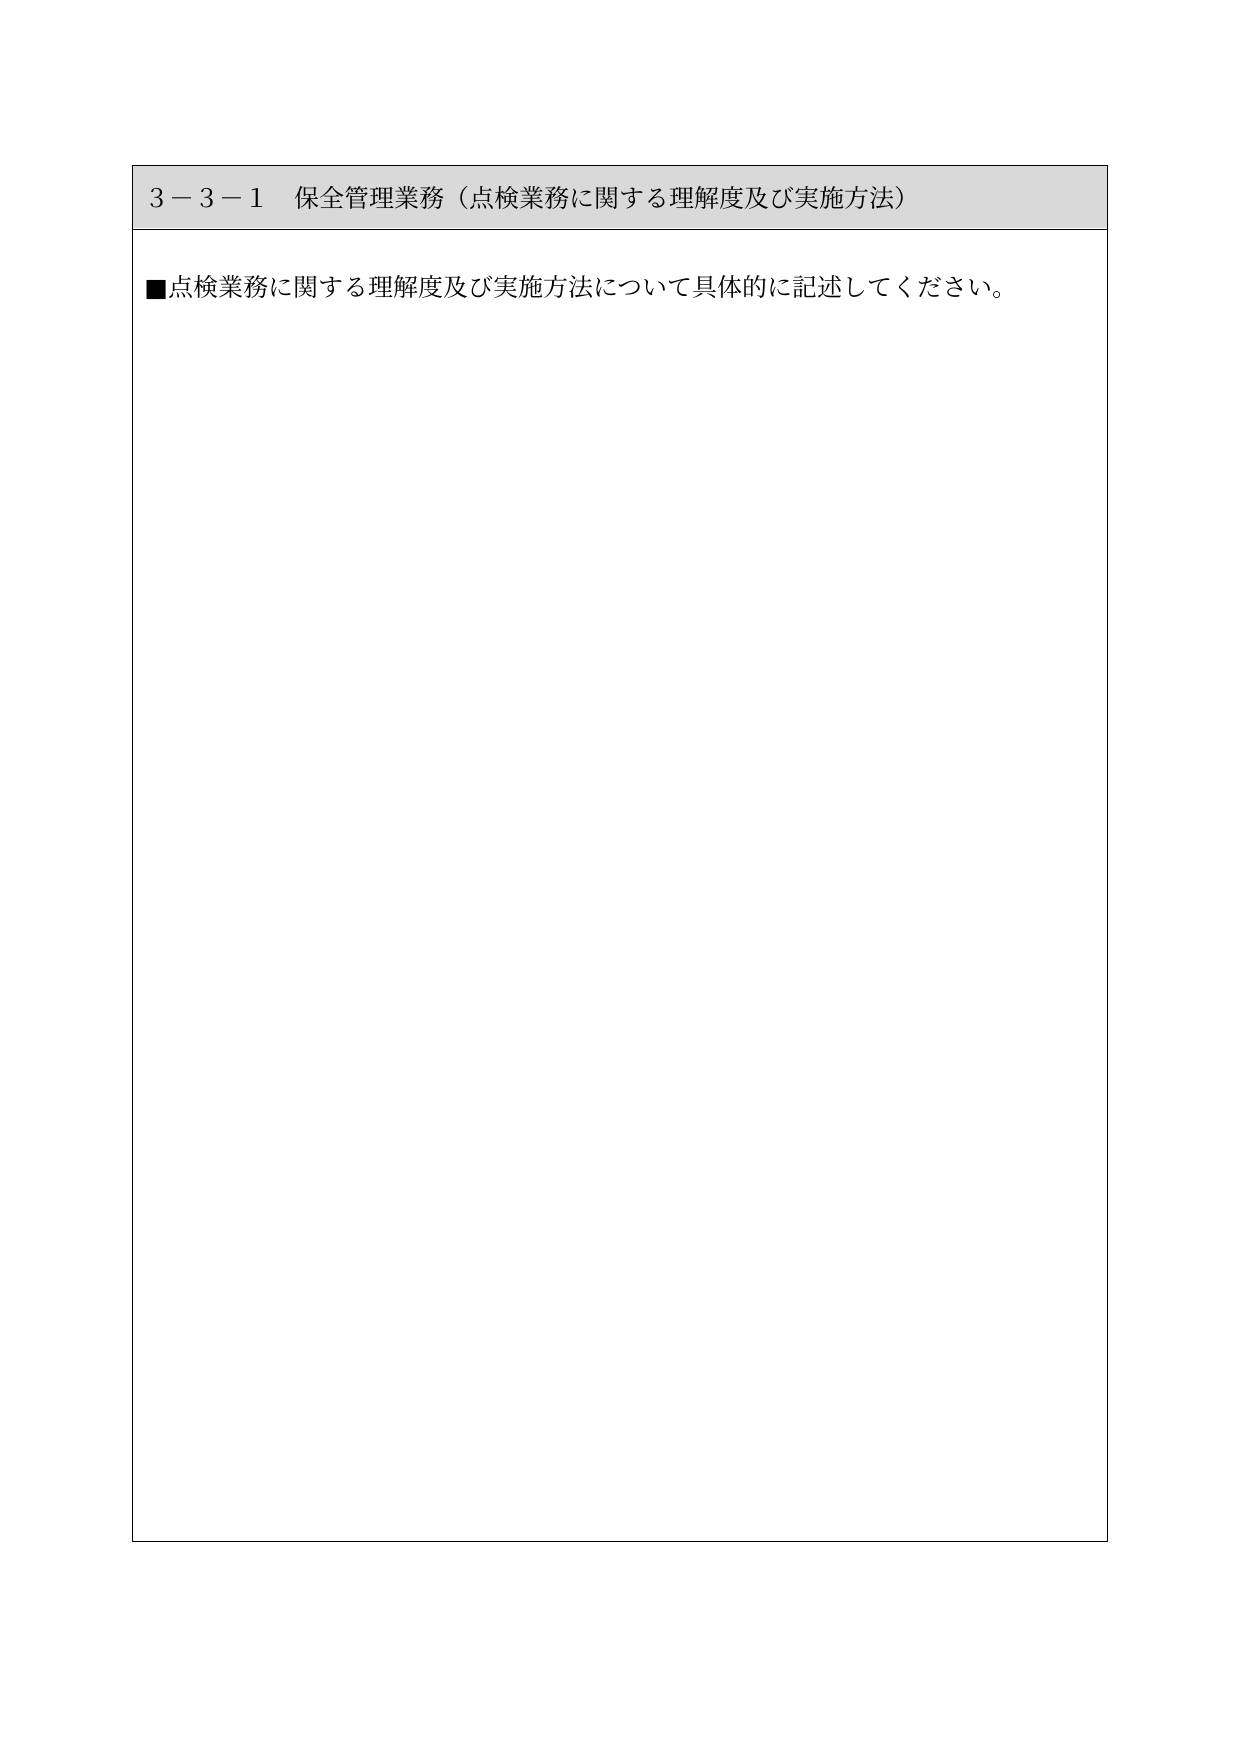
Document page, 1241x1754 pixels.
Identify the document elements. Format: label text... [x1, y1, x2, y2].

table_header ３－３－１ 保全管理業務（点検業務に関する理解度及び実施方法） [133, 166, 1107, 228]
table_cell ■点検業務に関する理解度及び実施方法について具体的に記述してください。 [133, 230, 1107, 1541]
